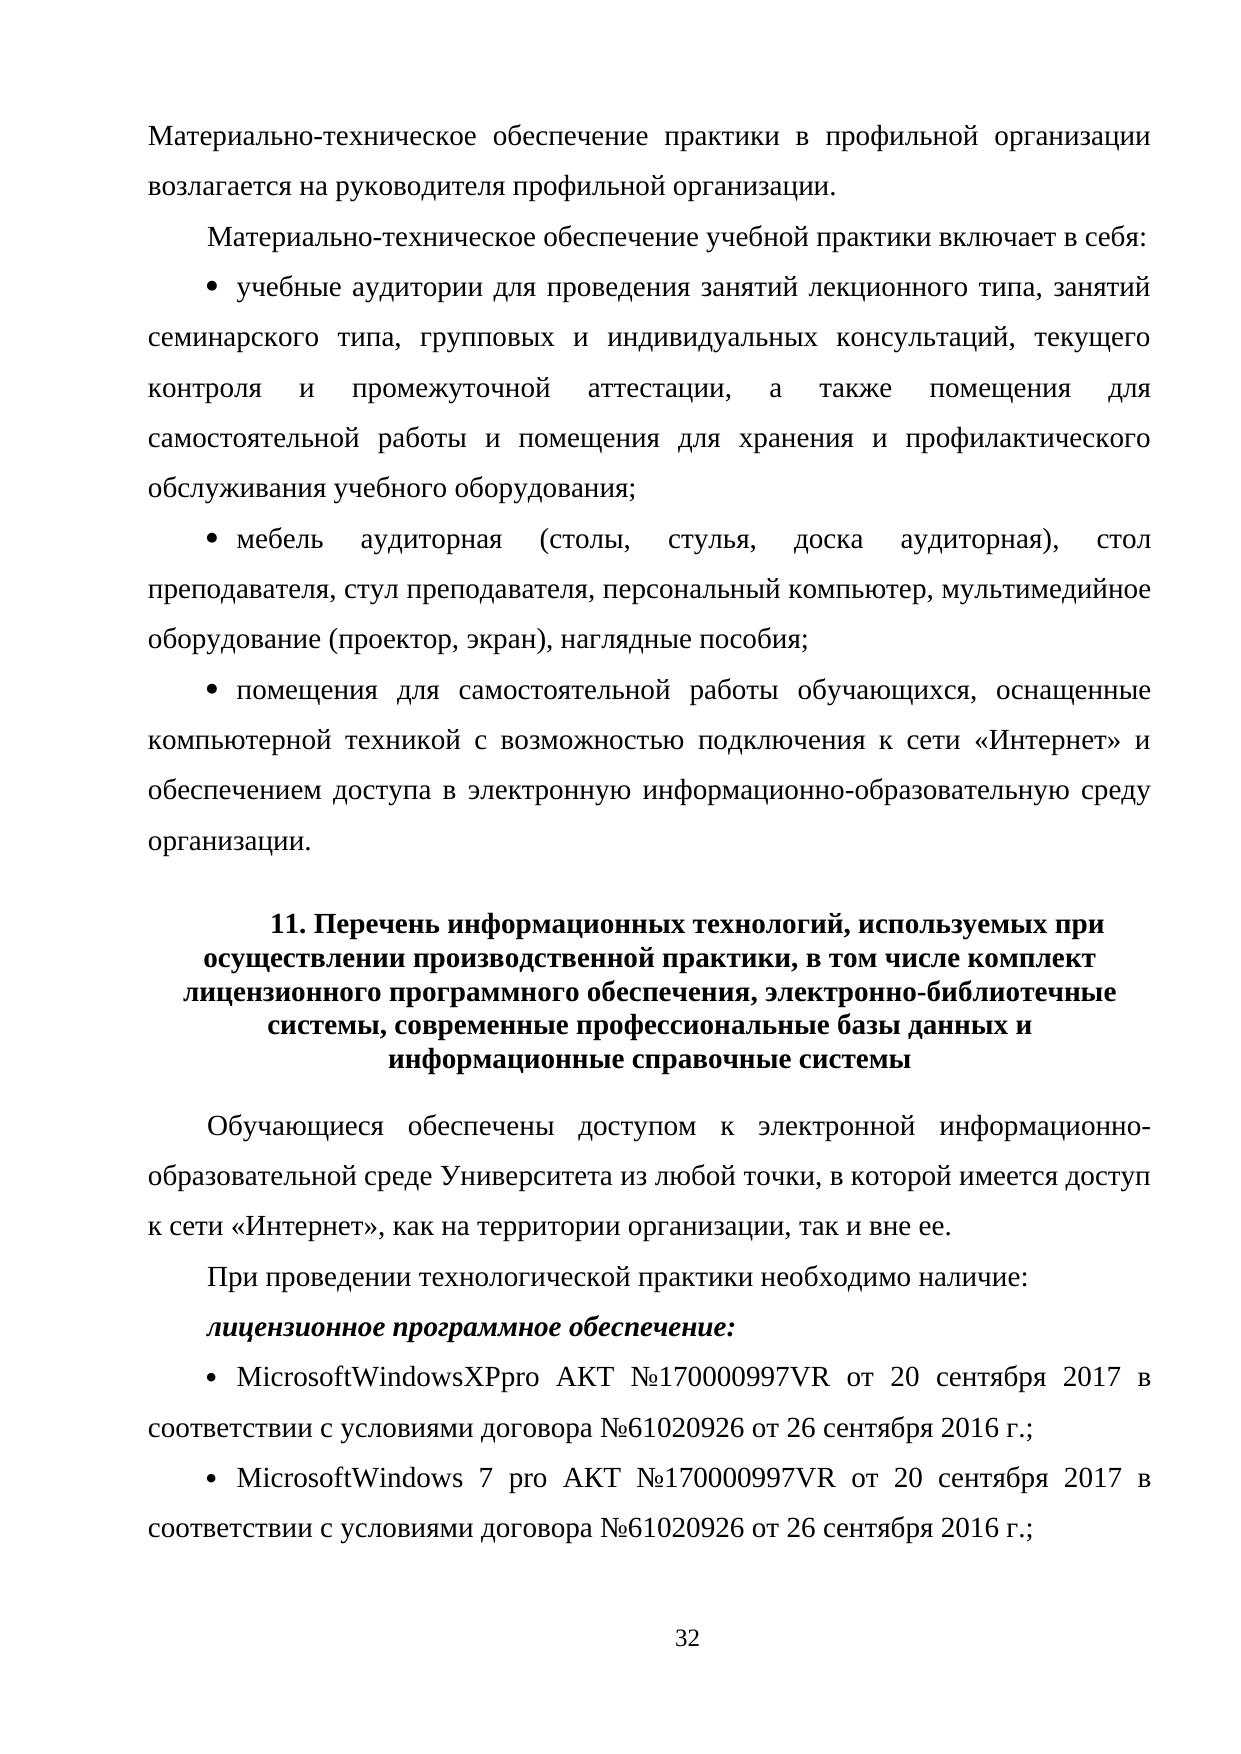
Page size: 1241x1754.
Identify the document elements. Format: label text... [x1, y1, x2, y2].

list помещения для самостоятельной работы обучающихся, оснащенные компьютерной техникой с возможностью подключения к сети «Интернет» и обеспечением доступа в электронную информационно-образовательную среду организации. [148, 672, 1152, 856]
list MicrosoftWindows 7 pro АКТ №170000997VR от 20 сентября 2017 в соответствии с условиями договора №61020926 от 26 сентября 2016 г.; [148, 1460, 1152, 1544]
list мебель аудиторная (столы, стулья, доска аудиторная), стол преподавателя, стул преподавателя, персональный компьютер, мультимедийное оборудование (проектор, экран), наглядные пособия; [148, 521, 1152, 655]
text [148, 118, 1152, 202]
text Обучающиеся обеспечены доступом к электронной информационно-образовательной среде Университета из любой точки, в которой имеется доступ к сети «Интернет», как на территории организации, так и вне ее. [148, 1108, 1152, 1242]
list MicrosoftWindowsXPpro АКТ №170000997VR от 20 сентября 2017 в соответствии с условиями договора №61020926 от 26 сентября 2016 г.; [148, 1359, 1152, 1443]
text При проведении технологической практики необходимо наличие: [148, 1259, 1152, 1292]
text Материально-техническое обеспечение учебной практики включает в себя: [148, 219, 1152, 252]
list лицензионное программное обеспечение: [148, 1309, 1152, 1343]
text 11. Перечень информационных технологий, используемых при осуществлении производственной практики, в том числе комплект лицензионного программного обеспечения, электронно-библиотечные системы, современные профессиональные базы данных и информационные справочные системы [148, 907, 1152, 1074]
list учебные аудитории для проведения занятий лекционного типа, занятий семинарского типа, групповых и индивидуальных консультаций, текущего контроля и промежуточной аттестации, а также помещения для самостоятельной работы и помещения для хранения и профилактического обслуживания учебного оборудования; [148, 269, 1152, 504]
